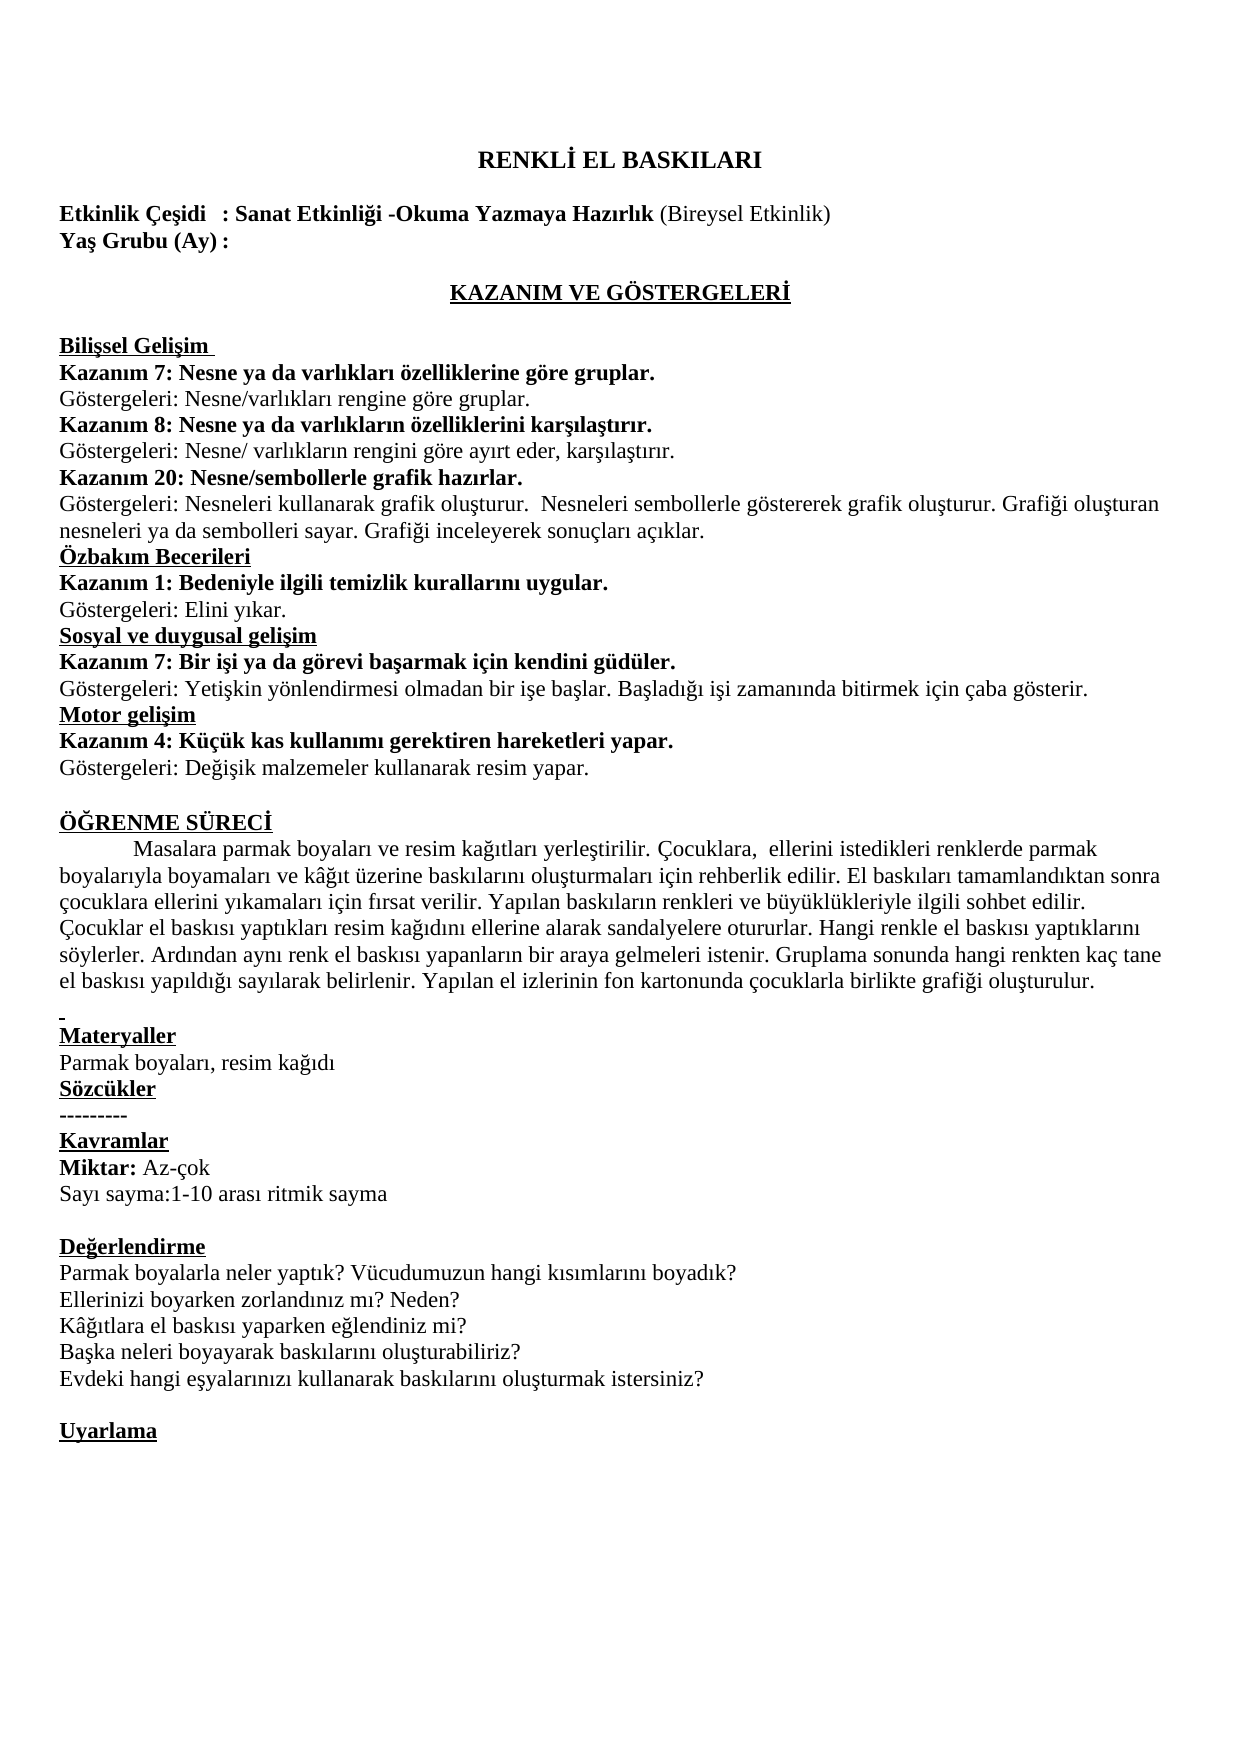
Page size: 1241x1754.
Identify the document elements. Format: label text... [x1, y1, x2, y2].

text Kavramlar [59, 1128, 1181, 1154]
text Parmak boyalarla neler yaptık? Vücudumuzun hangi kısımlarını boyadık? Ellerinizi boyarken zorlandınız mı? Neden? Kâğıtlara el baskısı yaparken eğlendiniz mi? Başka neleri boyayarak baskılarını oluşturabiliriz? Evdeki hangi eşyalarınızı kullanarak baskılarını oluşturmak istersiniz? [59, 1259, 1181, 1391]
text Parmak boyaları, resim kağıdı [59, 1048, 1181, 1075]
text Göstergeleri: Nesne/ varlıkların rengini göre ayırt eder, karşılaştırır. [59, 438, 1181, 464]
text Kazanım 8: Nesne ya da varlıkların özelliklerini karşılaştırır. [59, 411, 1181, 438]
text Sözcükler [59, 1075, 1181, 1101]
text Uyarlama [59, 1391, 1181, 1444]
text KAZANIM VE GÖSTERGELERİ [59, 279, 1181, 306]
text RENKLİ EL BASKILARI [59, 145, 1181, 174]
text Çocuklar el baskısı yaptıkları resim kağıdını ellerine alarak sandalyelere otururlar. Hangi renkle el baskısı yaptıklarını söylerler. Ardından aynı renk el baskısı yapanların bir araya gelmeleri istenir. Gruplama sonunda hangi renkten kaç tane el baskısı yapıldığı sayılarak belirlenir. Yapılan el izlerinin fon kartonunda çocuklarla birlikte grafiği oluşturulur. [59, 914, 1181, 993]
text Etkinlik Çeşidi : Sanat Etkinliği -Okuma Yazmaya Hazırlık (Bireysel Etkinlik) [59, 200, 1181, 227]
text Yaş Grubu (Ay) : [59, 227, 1181, 253]
text Sosyal ve duygusal gelişim [59, 622, 1181, 648]
text Sayı sayma:1-10 arası ritmik sayma [59, 1180, 1181, 1207]
text ÖĞRENME SÜRECİ [59, 809, 1181, 835]
text Değerlendirme [59, 1233, 1181, 1259]
text Masalara parmak boyaları ve resim kağıtları yerleştirilir. Çocuklara, ellerini istedikleri renklerde parmak boyalarıyla boyamaları ve kâğıt üzerine baskılarını oluşturmaları için rehberlik edilir. El baskıları tamamlandıktan sonra çocuklara ellerini yıkamaları için fırsat verilir. Yapılan baskıların renkleri ve büyüklükleriyle ilgili sohbet edilir. [59, 835, 1181, 914]
text Materyaller [59, 1022, 1181, 1048]
text Kazanım 4: Küçük kas kullanımı gerektiren hareketleri yapar. Göstergeleri: Değişik malzemeler kullanarak resim yapar. [59, 727, 1181, 809]
text Özbakım Becerileri [59, 543, 1181, 569]
text Göstergeleri: Nesne/varlıkları rengine göre gruplar. [59, 385, 1181, 411]
text Göstergeleri: Elini yıkar. [59, 596, 1181, 622]
text --------- [59, 1101, 1181, 1128]
text Miktar: Az-çok [59, 1154, 1181, 1180]
text Kazanım 7: Nesne ya da varlıkları özelliklerine göre gruplar. [59, 358, 1181, 385]
text Kazanım 1: Bedeniyle ilgili temizlik kurallarını uygular. [59, 569, 1181, 596]
text Kazanım 7: Bir işi ya da görevi başarmak için kendini güdüler. Göstergeleri: Yetişkin yönlendirmesi olmadan bir işe başlar. Başladığı işi zamanında bitirmek için çaba gösterir. Motor gelişim [59, 648, 1181, 727]
text Göstergeleri: Nesneleri kullanarak grafik oluşturur. Nesneleri sembollerle göstererek grafik oluşturur. Grafiği oluşturan nesneleri ya da sembolleri sayar. Grafiği inceleyerek sonuçları açıklar. [59, 490, 1181, 543]
text Bilişsel Gelişim [59, 332, 1181, 358]
text Kazanım 20: Nesne/sembollerle grafik hazırlar. [59, 464, 1181, 490]
